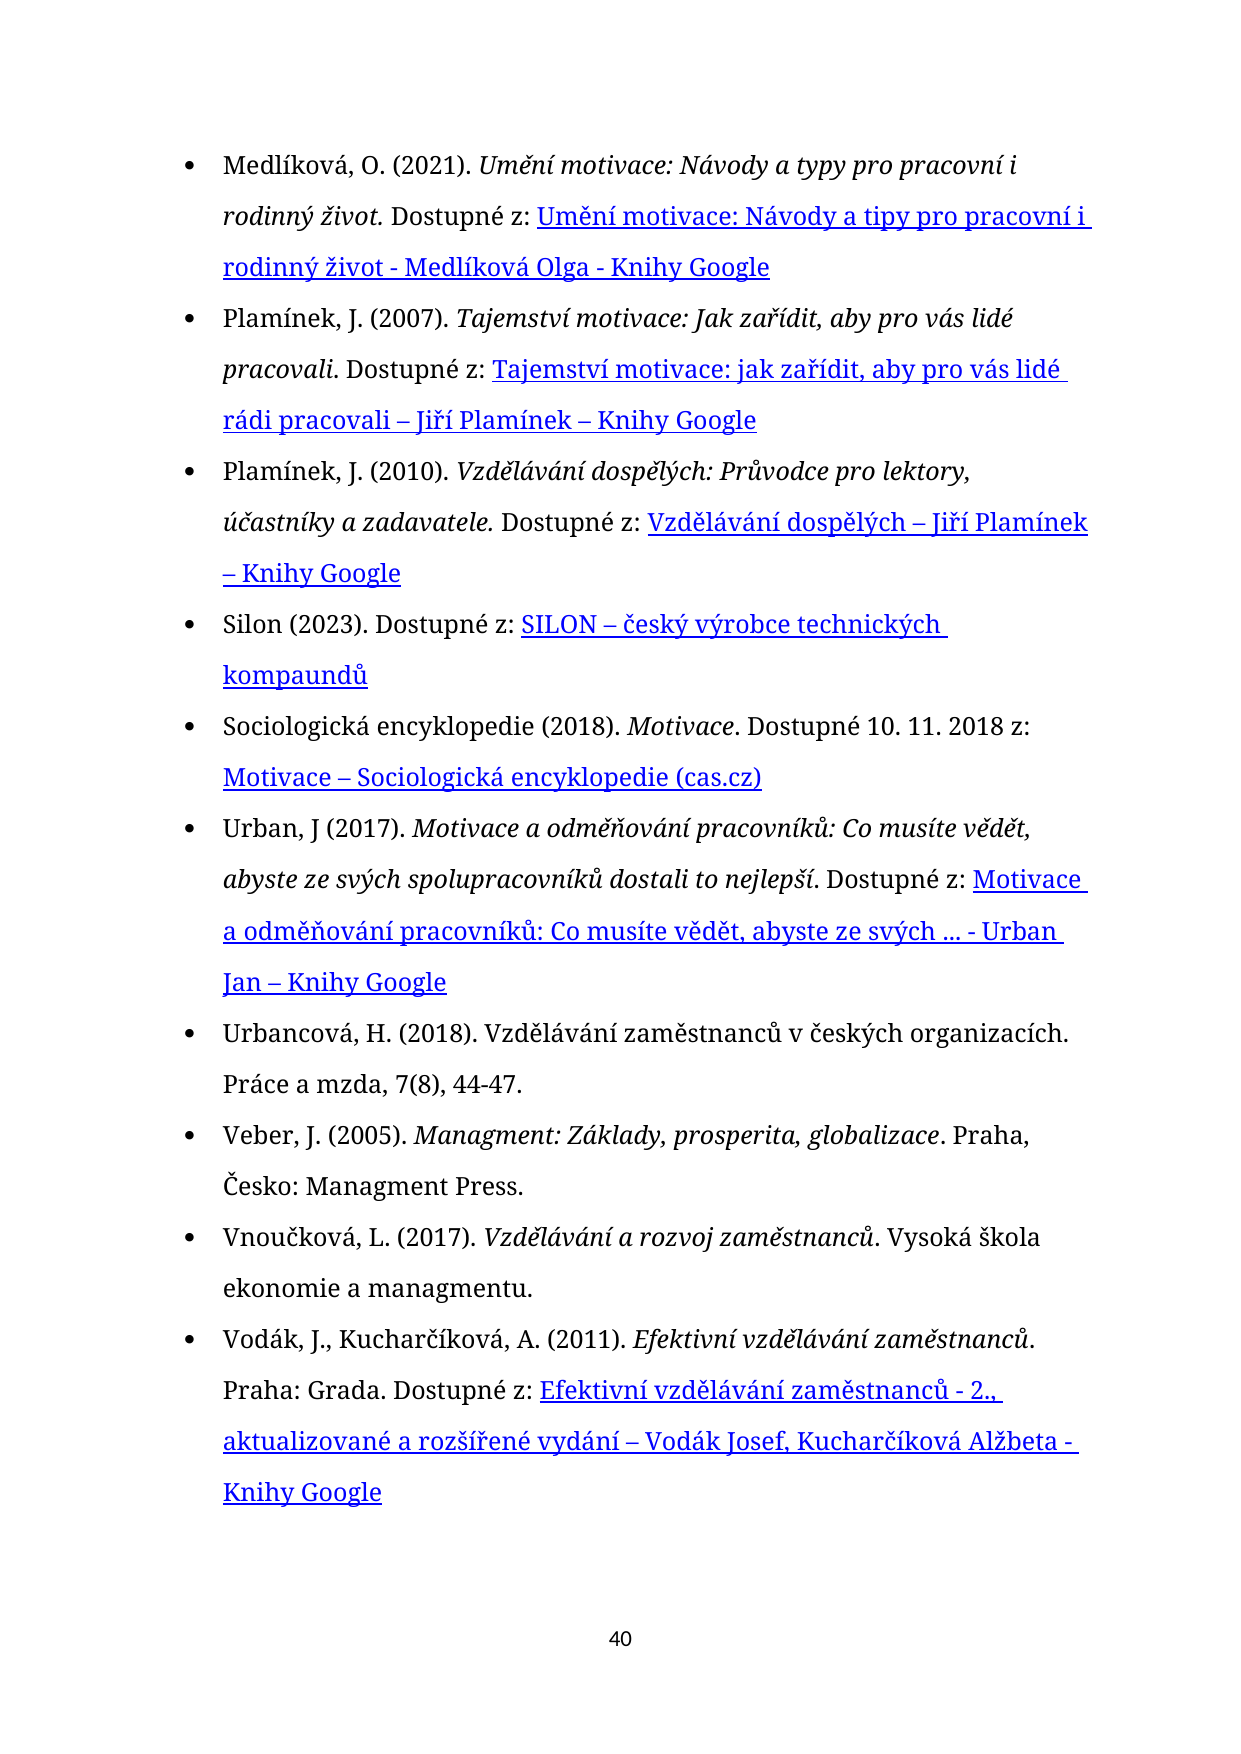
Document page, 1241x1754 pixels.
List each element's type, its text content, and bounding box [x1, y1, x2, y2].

list Vnoučková, L. (2017). Vzdělávání a rozvoj zaměstnanců. Vysoká škola ekonomie a managmentu. [185, 1219, 1093, 1304]
list Urban, J (2017). Motivace a odměňování pracovníků: Co musíte vědět, abyste ze svých spolupracovníků dostali to nejlepší. Dostupné z: Motivace a odměňování pracovníků: Co musíte vědět, abyste ze svých ... - Urban Jan – Knihy Google [185, 811, 1093, 998]
list Medlíková, O. (2021). Umění motivace: Návody a typy pro pracovní i rodinný život. Dostupné z: Umění motivace: Návody a tipy pro pracovní i rodinný život - Medlíková Olga - Knihy Google [185, 148, 1093, 284]
list Sociologická encyklopedie (2018). Motivace. Dostupné 10. 11. 2018 z: Motivace – Sociologická encyklopedie (cas.cz) [185, 709, 1093, 794]
list Plamínek, J. (2007). Tajemství motivace: Jak zařídit, aby pro vás lidé pracovali. Dostupné z: Tajemství motivace: jak zařídit, aby pro vás lidé rádi pracovali – Jiří Plamínek – Knihy Google [185, 301, 1093, 437]
list Plamínek, J. (2010). Vzdělávání dospělých: Průvodce pro lektory, účastníky a zadavatele. Dostupné z: Vzdělávání dospělých – Jiří Plamínek – Knihy Google [185, 454, 1093, 590]
list Urbancová, H. (2018). Vzdělávání zaměstnanců v českých organizacích. Práce a mzda, 7(8), 44-47. [185, 1015, 1093, 1100]
list Silon (2023). Dostupné z: SILON – český výrobce technických kompaundů [185, 607, 1093, 692]
list Veber, J. (2005). Managment: Základy, prosperita, globalizace. Praha, Česko: Managment Press. [185, 1117, 1093, 1202]
list Vodák, J., Kucharčíková, A. (2011). Efektivní vzdělávání zaměstnanců. Praha: Grada. Dostupné z: Efektivní vzdělávání zaměstnanců - 2., aktualizované a rozšířené vydání – Vodák Josef, Kucharčíková Alžbeta - Knihy Google [185, 1322, 1093, 1509]
